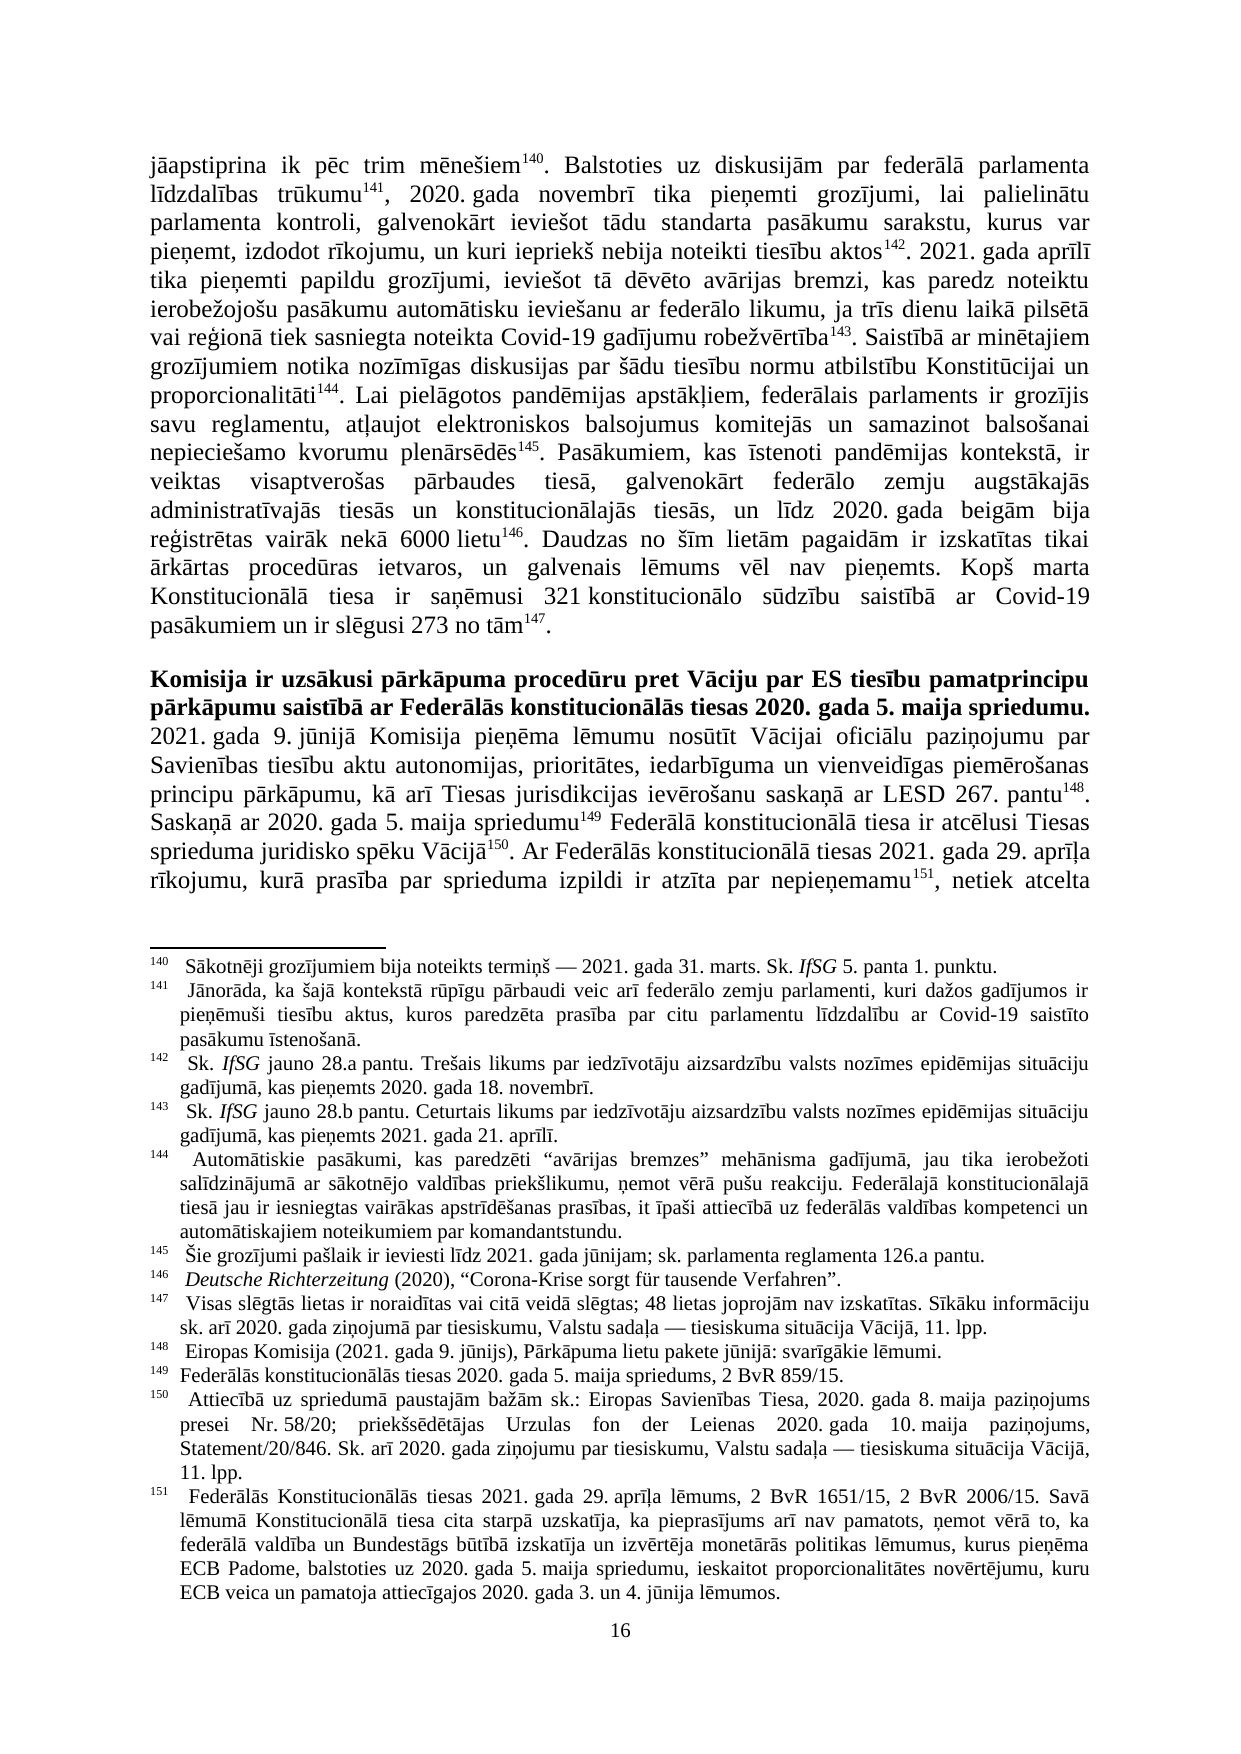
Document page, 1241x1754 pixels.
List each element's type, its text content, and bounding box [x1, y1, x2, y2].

text Regulējums ar Covid-19 pandēmiju saistīto pasākumu pieņemšanai ir grozīts vairākas reizes, un attiecībā uz pasākumiem ir veikta visaptveroša pārbaude tiesā. Pasākumi saistībā ar pandēmiju tiek veikti, pamatojoties uz Likumu par aizsardzību pret infekcijām (IfSG), kurā ir paredzēta iespēja federālo zemju valdībām (kuru kompetencē ir ieviest pasākumus atbilstoši IfSG) ieviest ierobežojumus, izdodot rīkojumu. Covid-19 pandēmijas apstākļos 2020. gada martā tika paplašinātas arī federālās valdības pilnvaras veikt IfSG paredzētos pasākumus. Vairumu šo pilnvaru var izmantot tikai tad, ja Bundestāgs ir izsludinājis “epidēmijas stāvokli”, kuru tas var atcelt jebkurā brīdī un kurš ir atkārtoti jāapstiprina ik pēc trim mēnešiem. Balstoties uz diskusijām par federālā parlamenta līdzdalības trūkumu, 2020. gada novembrī tika pieņemti grozījumi, lai palielinātu parlamenta kontroli, galvenokārt ieviešot tādu standarta pasākumu sarakstu, kurus var pieņemt, izdodot rīkojumu, un kuri iepriekš nebija noteikti tiesību aktos. 2021. gada aprīlī tika pieņemti papildu grozījumi, ieviešot tā dēvēto avārijas bremzi, kas paredz noteiktu ierobežojošu pasākumu automātisku ieviešanu ar federālo likumu, ja trīs dienu laikā pilsētā vai reģionā tiek sasniegta noteikta Covid-19 gadījumu robežvērtība. Saistībā ar minētajiem grozījumiem notika nozīmīgas diskusijas par šādu tiesību normu atbilstību Konstitūcijai un proporcionalitāti. Lai pielāgotos pandēmijas apstākļiem, federālais parlaments ir grozījis savu reglamentu, atļaujot elektroniskos balsojumus komitejās un samazinot balsošanai nepieciešamo kvorumu plenārsēdēs. Pasākumiem, kas īstenoti pandēmijas kontekstā, ir veiktas visaptverošas pārbaudes tiesā, galvenokārt federālo zemju augstākajās administratīvajās tiesās un konstitucionālajās tiesās, un līdz 2020. gada beigām bija reģistrētas vairāk nekā 6000 lietu. Daudzas no šīm lietām pagaidām ir izskatītas tikai ārkārtas procedūras ietvaros, un galvenais lēmums vēl nav pieņemts. Kopš marta Konstitucionālā tiesa ir saņēmusi 321 konstitucionālo sūdzību saistībā ar Covid-19 pasākumiem un ir slēgusi 273 no tām. [150, 150, 1090, 639]
text Komisija ir uzsākusi pārkāpuma procedūru pret Vāciju par ES tiesību pamatprincipu pārkāpumu saistībā ar Federālās konstitucionālās tiesas 2020. gada 5. maija spriedumu. 2021. gada 9. jūnijā Komisija pieņēma lēmumu nosūtīt Vācijai oficiālu paziņojumu par Savienības tiesību aktu autonomijas, prioritātes, iedarbīguma un vienveidīgas piemērošanas principu pārkāpumu, kā arī Tiesas jurisdikcijas ievērošanu saskaņā ar LESD 267. pantu. Saskaņā ar 2020. gada 5. maija spriedumu Federālā konstitucionālā tiesa ir atcēlusi Tiesas sprieduma juridisko spēku Vācijā. Ar Federālās konstitucionālā tiesas 2021. gada 29. aprīļa rīkojumu, kurā prasība par sprieduma izpildi ir atzīta par nepieņemamu, netiek atcelta tiesiskā situācija, kuru radīja Federālās konstitucionālā tiesas spriedums, it īpaši attiecībā uz ES tiesību aktu prioritātes principu. [150, 664, 1090, 894]
